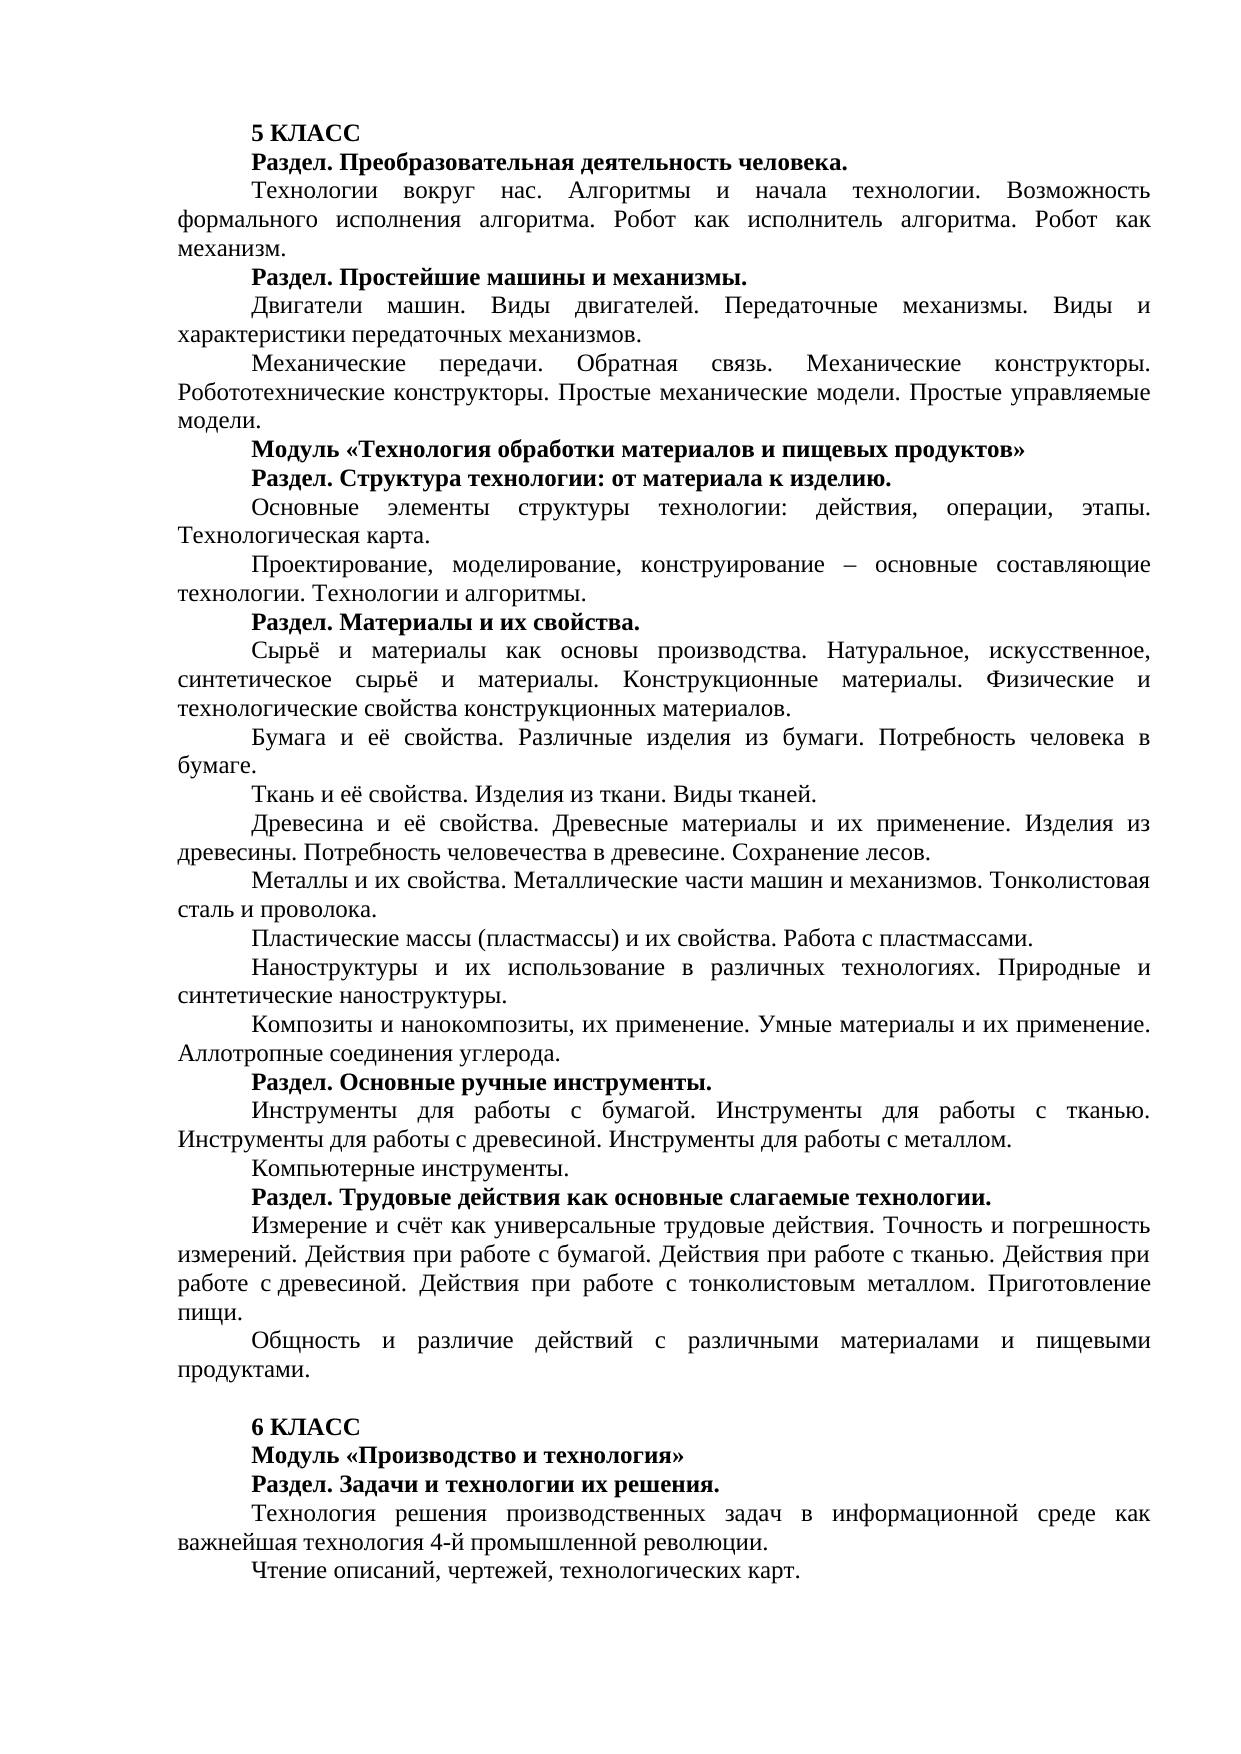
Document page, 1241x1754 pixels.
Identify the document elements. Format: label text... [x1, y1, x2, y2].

text Инструменты для работы с бумагой. Инструменты для работы с тканью. Инструменты для работы с древесиной. Инструменты для работы с металлом. [177, 1096, 1152, 1153]
text Композиты и нанокомпозиты, их применение. Умные материалы и их применение. Аллотропные соединения углерода. [177, 1009, 1152, 1067]
text Раздел. Задачи и технологии их решения. [177, 1469, 1152, 1498]
text Бумага и её свойства. Различные изделия из бумаги. Потребность человека в бумаге. [177, 722, 1152, 779]
text Ткань и её свойства. Изделия из ткани. Виды тканей. [177, 779, 1152, 808]
text Металлы и их свойства. Металлические части машин и механизмов. Тонколистовая сталь и проволока. [177, 866, 1152, 923]
text Модуль «Технология обработки материалов и пищевых продуктов» [177, 434, 1152, 463]
text Измерение и счёт как универсальные трудовые действия. Точность и погрешность измерений. Действия при работе с бумагой. Действия при работе с тканью. Действия при работе с древесиной. Действия при работе с тонколистовым металлом. Приготовление пищи. [177, 1211, 1152, 1326]
text Пластические массы (пластмассы) и их свойства. Работа с пластмассами. [177, 923, 1152, 952]
text Чтение описаний, чертежей, технологических карт. [177, 1556, 1152, 1584]
text 6 КЛАСС [177, 1412, 1152, 1441]
text Раздел. Простейшие машины и механизмы. [177, 262, 1152, 291]
text Двигатели машин. Виды двигателей. Передаточные механизмы. Виды и характеристики передаточных механизмов. [177, 291, 1152, 348]
text Модуль «Производство и технология» [177, 1441, 1152, 1469]
text Раздел. Основные ручные инструменты. [177, 1067, 1152, 1096]
text Раздел. Материалы и их свойства. [177, 607, 1152, 636]
text Основные элементы структуры технологии: действия, операции, этапы. Технологическая карта. [177, 492, 1152, 549]
text Технологии вокруг нас. Алгоритмы и начала технологии. Возможность формального исполнения алгоритма. Робот как исполнитель алгоритма. Робот как механизм. [177, 176, 1152, 262]
text Компьютерные инструменты. [177, 1153, 1152, 1182]
text Раздел. Трудовые действия как основные слагаемые технологии. [177, 1182, 1152, 1211]
text Общность и различие действий с различными материалами и пищевыми продуктами. [177, 1326, 1152, 1383]
text Проектирование, моделирование, конструирование – основные составляющие технологии. Технологии и алгоритмы. [177, 549, 1152, 607]
text Технология решения производственных задач в информационной среде как важнейшая технология 4-й промышленной революции. [177, 1498, 1152, 1556]
text Раздел. Структура технологии: от материала к изделию. [177, 463, 1152, 492]
text Древесина и её свойства. Древесные материалы и их применение. Изделия из древесины. Потребность человечества в древесине. Сохранение лесов. [177, 808, 1152, 866]
text Механические передачи. Обратная связь. Механические конструкторы. Робототехнические конструкторы. Простые механические модели. Простые управляемые модели. [177, 348, 1152, 434]
text 5 КЛАСС [177, 118, 1152, 147]
text Наноструктуры и их использование в различных технологиях. Природные и синтетические наноструктуры. [177, 952, 1152, 1009]
text Раздел. Преобразовательная деятельность человека. [177, 147, 1152, 176]
text Сырьё и материалы как основы производства. Натуральное, искусственное, синтетическое сырьё и материалы. Конструкционные материалы. Физические и технологические свойства конструкционных материалов. [177, 636, 1152, 722]
